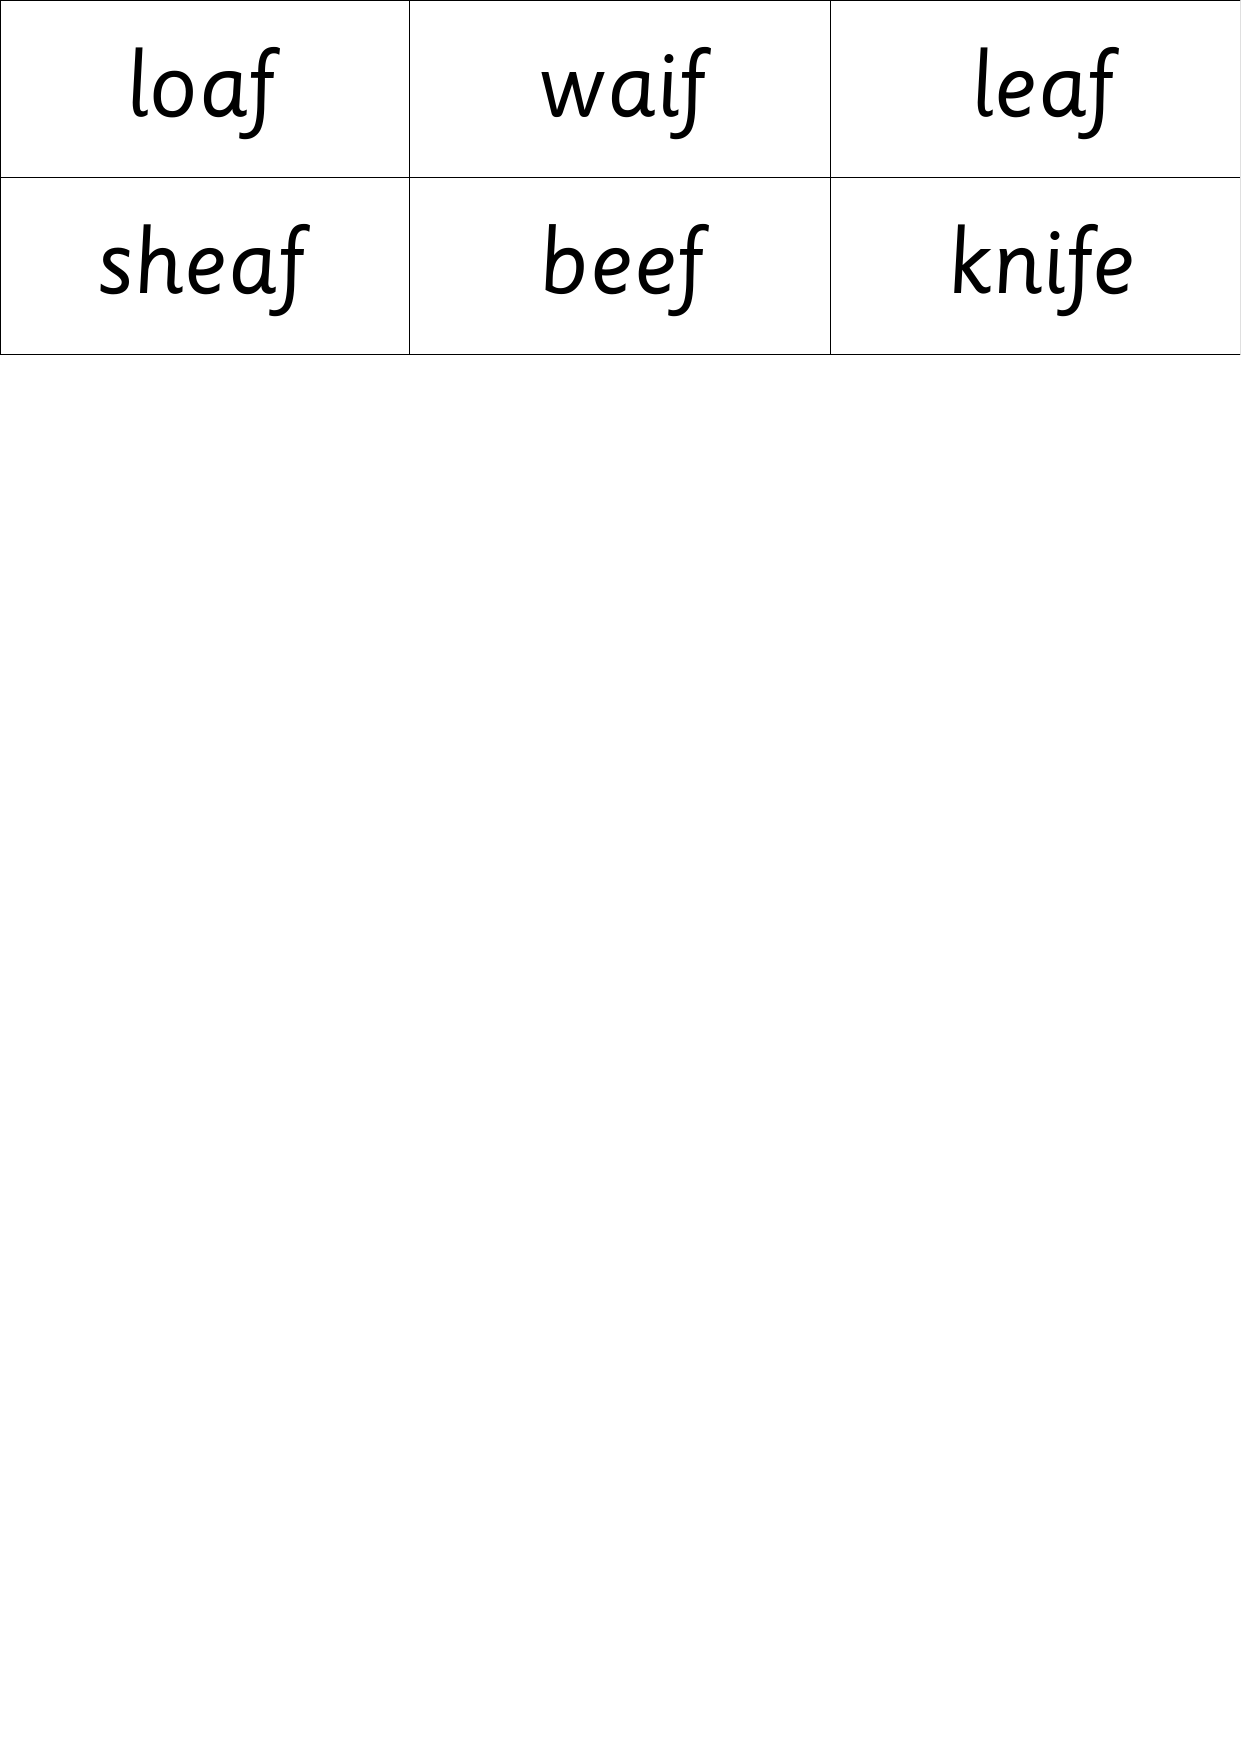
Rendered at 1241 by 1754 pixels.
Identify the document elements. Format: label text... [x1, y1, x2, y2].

table_cell sheaf [1, 178, 409, 354]
table_cell loaf [1, 1, 409, 177]
table_cell knife [831, 178, 1240, 354]
table_cell waif [410, 1, 830, 177]
table_cell beef [410, 178, 830, 354]
table_cell leaf [831, 1, 1240, 177]
